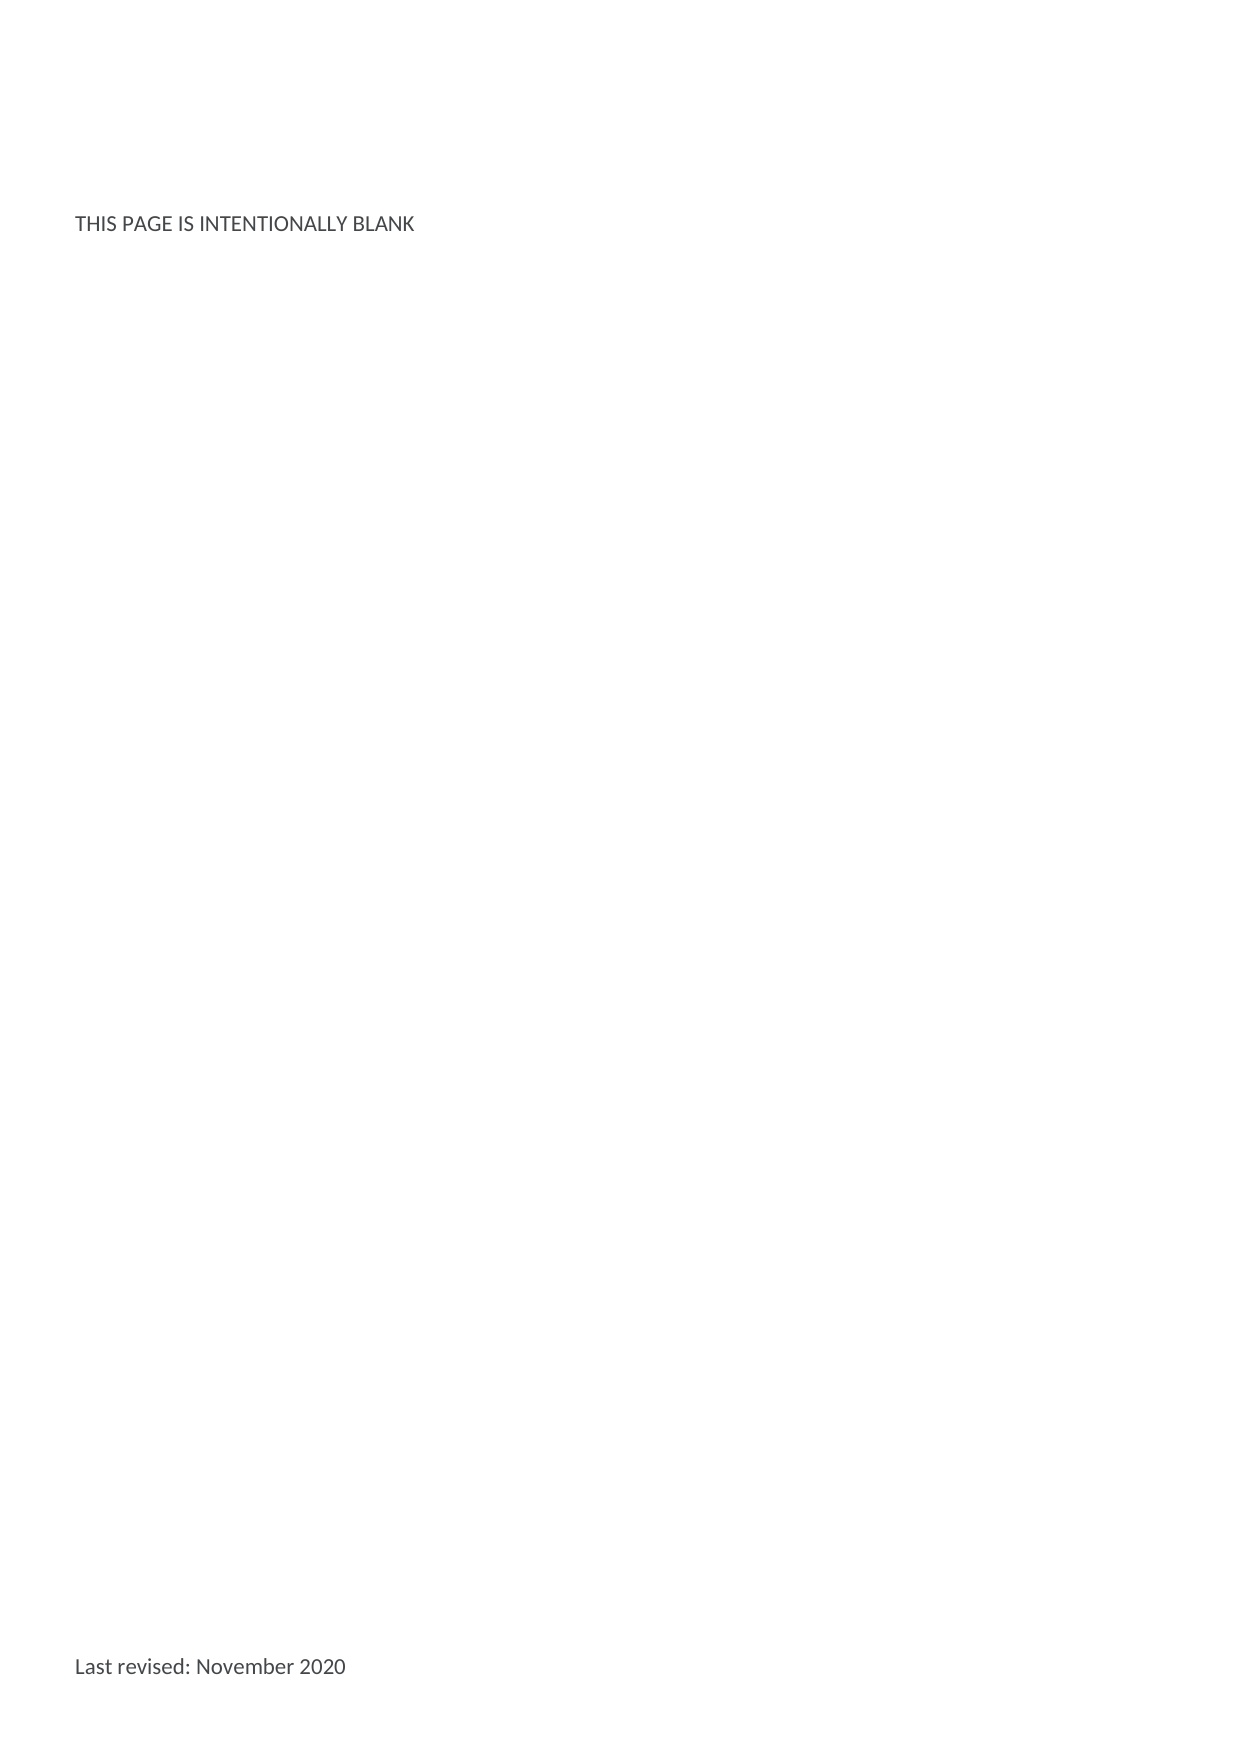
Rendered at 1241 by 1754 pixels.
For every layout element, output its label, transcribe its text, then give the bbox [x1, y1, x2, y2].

text THIS PAGE IS INTENTIONALLY BLANK [75, 209, 1165, 237]
